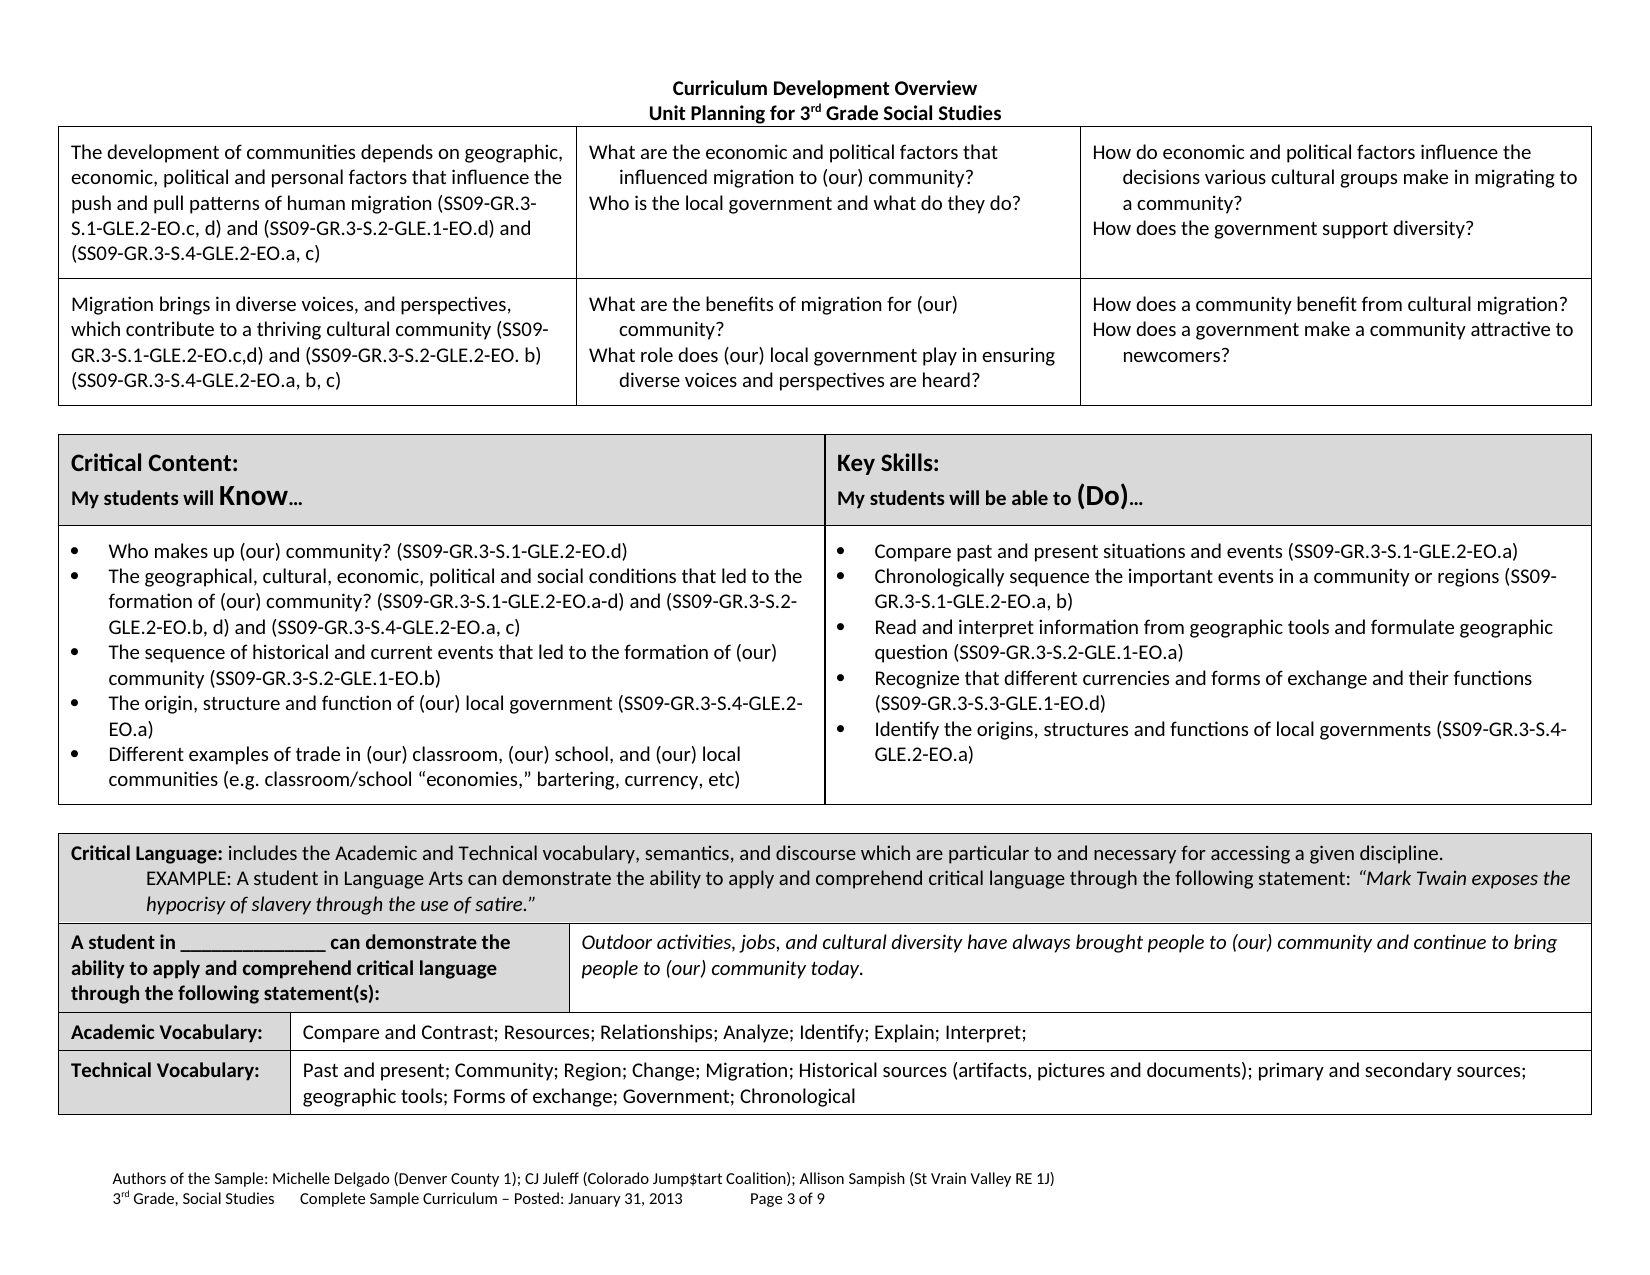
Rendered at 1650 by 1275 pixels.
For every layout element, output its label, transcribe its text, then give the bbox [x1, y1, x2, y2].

table_cell Migration brings in diverse voices, and perspectives, which contribute to a thriving cultural community (SS09-GR.3-S.1-GLE.2-EO.c,d) and (SS09-GR.3-S.2-GLE.2-EO. b) (SS09-GR.3-S.4-GLE.2-EO.a, b, c) [59, 279, 576, 404]
table_cell Compare and Contrast; Resources; Relationships; Analyze; Identify; Explain; Interpret; [291, 1013, 1591, 1050]
table_cell How does a community benefit from cultural migration? How does a government make a community attractive to newcomers? [1081, 279, 1591, 404]
table_cell The development of communities depends on geographic, economic, political and personal factors that influence the push and pull patterns of human migration (SS09-GR.3-S.1-GLE.2-EO.c, d) and (SS09-GR.3-S.2-GLE.1-EO.d) and (SS09-GR.3-S.4-GLE.2-EO.a, c) [59, 127, 576, 278]
table_header Key Skills: My students will be able to (Do)… [826, 435, 1591, 525]
table_cell Who makes up (our) community? (SS09-GR.3-S.1-GLE.2-EO.d) The geographical, cultural, economic, political and social conditions that led to the formation of (our) community? (SS09-GR.3-S.1-GLE.2-EO.a-d) and (SS09-GR.3-S.2-GLE.2-EO.b, d) and (SS09-GR.3-S.4-GLE.2-EO.a, c) The sequence of historical and current events that led to the formation of (our) community (SS09-GR.3-S.2-GLE.1-EO.b) The origin, structure and function of (our) local government (SS09-GR.3-S.4-GLE.2-EO.a) Different examples of trade in (our) classroom, (our) school, and (our) local communities (e.g. classroom/school “economies,” bartering, currency, etc) [59, 526, 824, 804]
table_cell What are the benefits of migration for (our) community? What role does (our) local government play in ensuring diverse voices and perspectives are heard? [577, 279, 1080, 404]
table_header Critical Content: My students will Know… [59, 435, 824, 525]
table_cell Outdoor activities, jobs, and cultural diversity have always brought people to (our) community and continue to bring people to (our) community today. [570, 924, 1591, 1012]
table_cell How do economic and political factors influence the decisions various cultural groups make in migrating to a community? How does the government support diversity? [1081, 127, 1591, 278]
table_cell Compare past and present situations and events (SS09-GR.3-S.1-GLE.2-EO.a) Chronologically sequence the important events in a community or regions (SS09-GR.3-S.1-GLE.2-EO.a, b) Read and interpret information from geographic tools and formulate geographic question (SS09-GR.3-S.2-GLE.1-EO.a) Recognize that different currencies and forms of exchange and their functions (SS09-GR.3-S.3-GLE.1-EO.d) Identify the origins, structures and functions of local governments (SS09-GR.3-S.4-GLE.2-EO.a) [826, 526, 1591, 804]
table_cell Technical Vocabulary: [59, 1051, 290, 1114]
table_header Critical Language: includes the Academic and Technical vocabulary, semantics, and discourse which are particular to and necessary for accessing a given discipline. EXAMPLE: A student in Language Arts can demonstrate the ability to apply and comprehend critical language through the following statement: “Mark Twain exposes the hypocrisy of slavery through the use of satire.” [59, 834, 1591, 922]
table_cell Past and present; Community; Region; Change; Migration; Historical sources (artifacts, pictures and documents); primary and secondary sources; geographic tools; Forms of exchange; Government; Chronological [291, 1051, 1591, 1114]
table_cell Academic Vocabulary: [59, 1013, 290, 1050]
table_cell What are the economic and political factors that influenced migration to (our) community? Who is the local government and what do they do? [577, 127, 1080, 278]
table_cell A student in ______________ can demonstrate the ability to apply and comprehend critical language through the following statement(s): [59, 924, 569, 1012]
